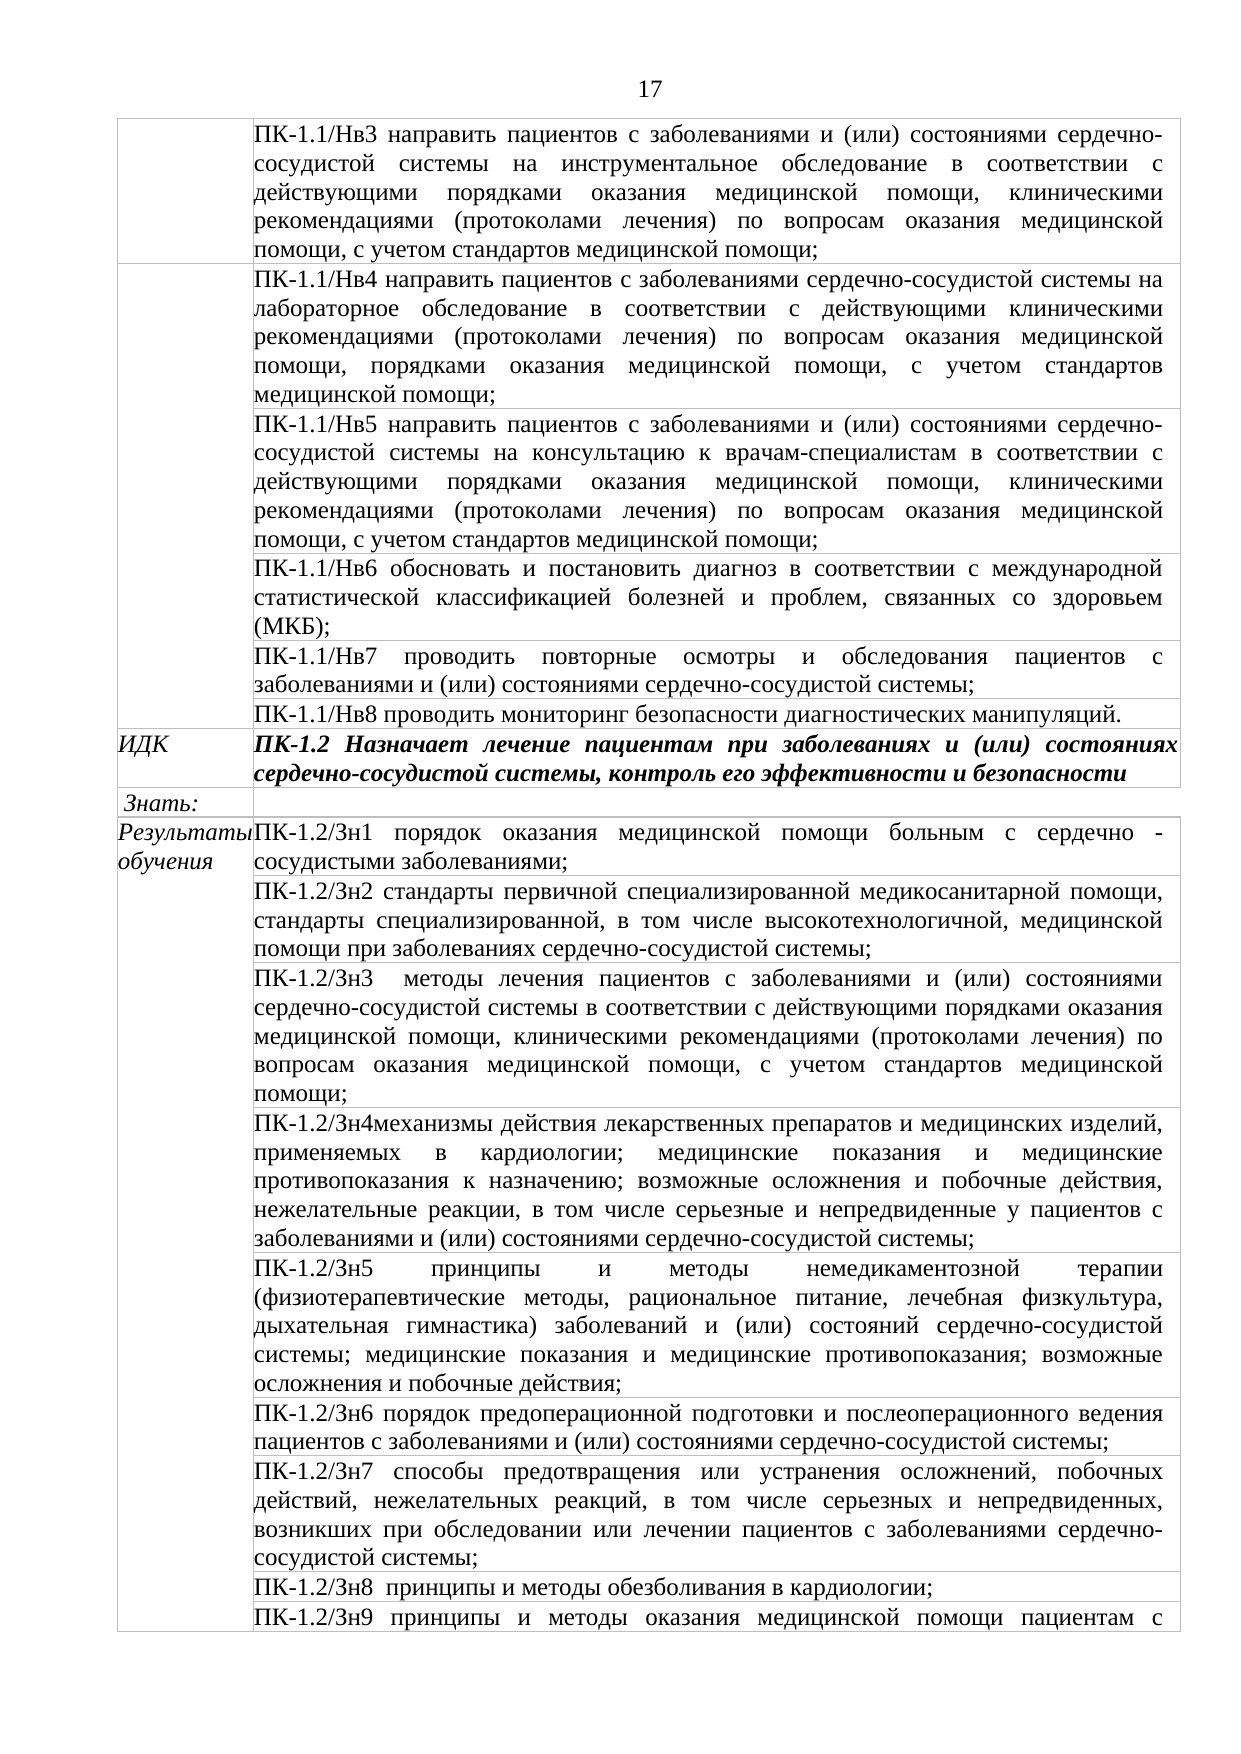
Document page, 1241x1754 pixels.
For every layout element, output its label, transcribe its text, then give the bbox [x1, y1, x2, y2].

table_cell ПК-1.2/Зн2 стандарты первичной специализированной медикосанитарной помощи, стандарты специализированной, в том числе высокотехнологичной, медицинской помощи при заболеваниях сердечно-сосудистой системы; [254, 876, 1180, 962]
table_cell ПК-1.2/Зн8 принципы и методы обезболивания в кардиологии; [254, 1572, 1180, 1601]
table_cell ПК-1.2/Зн7 способы предотвращения или устранения осложнений, побочных действий, нежелательных реакций, в том числе серьезных и непредвиденных, возникших при обследовании или лечении пациентов с заболеваниями сердечно-сосудистой системы; [254, 1456, 1180, 1571]
table_cell ПК-1.2/Зн4механизмы действия лекарственных препаратов и медицинских изделий, применяемых в кардиологии; медицинские показания и медицинские противопоказания к назначению; возможные осложнения и побочные действия, нежелательные реакции, в том числе серьезные и непредвиденные у пациентов с заболеваниями и (или) состояниями сердечно-сосудистой системы; [254, 1108, 1180, 1252]
table_cell ПК-1.2 Назначает лечение пациентам при заболеваниях и (или) состояниях сердечно-сосудистой системы, контроль его эффективности и безопасности [254, 729, 1180, 787]
table_cell ПК-1.2/Зн6 порядок предоперационной подготовки и послеоперационного ведения пациентов с заболеваниями и (или) состояниями сердечно-сосудистой системы; [254, 1398, 1180, 1455]
table_cell ПК-1.1/Нв4 направить пациентов с заболеваниями сердечно-сосудистой системы на лабораторное обследование в соответствии с действующими клиническими рекомендациями (протоколами лечения) по вопросам оказания медицинской помощи, порядками оказания медицинской помощи, с учетом стандартов медицинской помощи; [254, 264, 1180, 408]
table_cell ПК-1.2/Зн3 методы лечения пациентов с заболеваниями и (или) состояниями сердечно-сосудистой системы в соответствии с действующими порядками оказания медицинской помощи, клиническими рекомендациями (протоколами лечения) по вопросам оказания медицинской помощи, с учетом стандартов медицинской помощи; [254, 963, 1180, 1107]
table_cell Знать: [118, 788, 253, 816]
table_cell ПК-1.1/Нв6 обосновать и постановить диагноз в соответствии с международной статистической классификацией болезней и проблем, связанных со здоровьем (МКБ); [254, 554, 1180, 640]
table_cell ПК-1.2/Зн1 порядок оказания медицинской помощи больным с сердечно - сосудистыми заболеваниями; [254, 818, 1180, 875]
table_cell ПК-1.1/Нв8 проводить мониторинг безопасности диагностических манипуляций. [254, 699, 1180, 728]
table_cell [254, 1602, 1180, 1631]
table_cell ПК-1.1/Нв7 проводить повторные осмотры и обследования пациентов с заболеваниями и (или) состояниями сердечно-сосудистой системы; [254, 641, 1180, 698]
table_cell ПК-1.1/Нв3 направить пациентов с заболеваниями и (или) состояниями сердечно-сосудистой системы на инструментальное обследование в соответствии с действующими порядками оказания медицинской помощи, клиническими рекомендациями (протоколами лечения) по вопросам оказания медицинской помощи, с учетом стандартов медицинской помощи; [254, 119, 1180, 263]
table_cell ПК-1.1/Нв5 направить пациентов с заболеваниями и (или) состояниями сердечно-сосудистой системы на консультацию к врачам-специалистам в соответствии с действующими порядками оказания медицинской помощи, клиническими рекомендациями (протоколами лечения) по вопросам оказания медицинской помощи, с учетом стандартов медицинской помощи; [254, 409, 1180, 552]
table_cell Результаты обучения [118, 818, 253, 1631]
table_cell ИДК [118, 729, 253, 787]
table_cell ПК-1.2/Зн5 принципы и методы немедикаментозной терапии (физиотерапевтические методы, рациональное питание, лечебная физкультура, дыхательная гимнастика) заболеваний и (или) состояний сердечно-сосудистой системы; медицинские показания и медицинские противопоказания; возможные осложнения и побочные действия; [254, 1253, 1180, 1397]
table_cell [118, 264, 253, 728]
